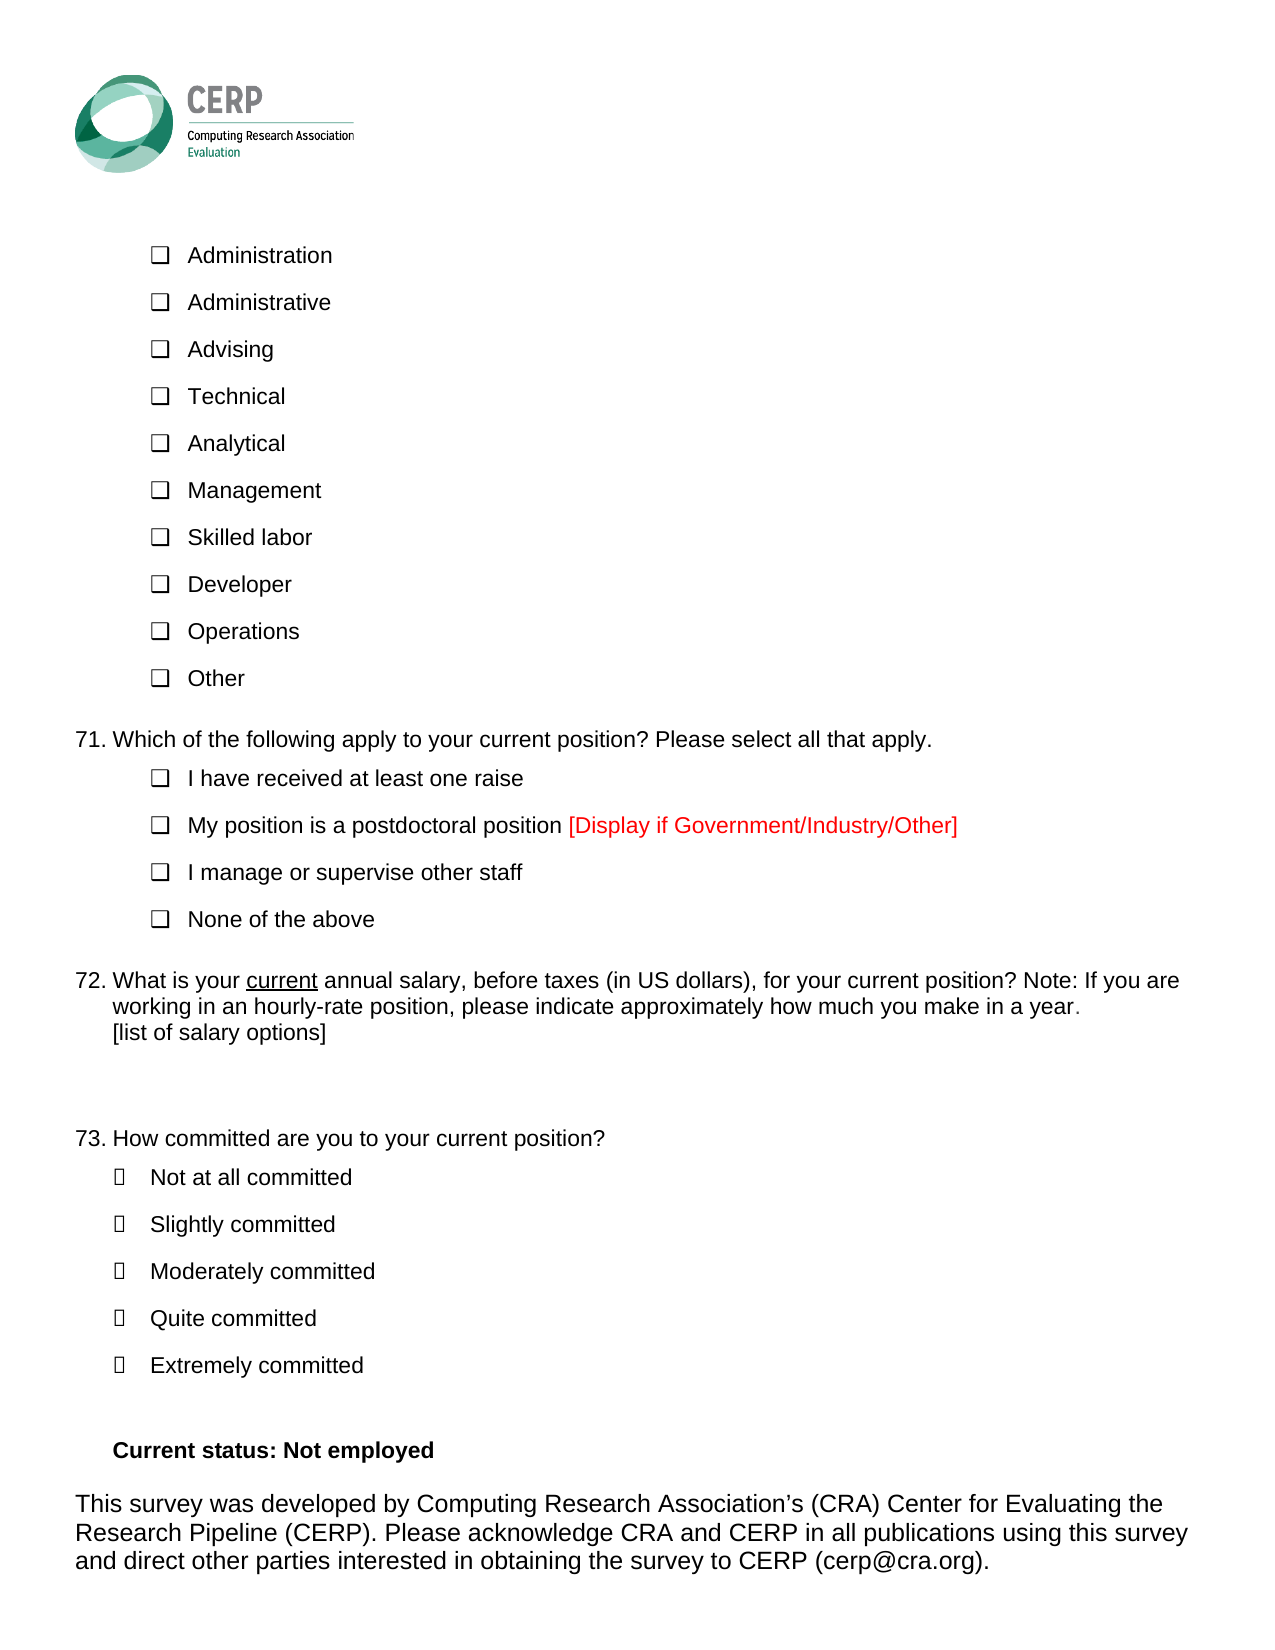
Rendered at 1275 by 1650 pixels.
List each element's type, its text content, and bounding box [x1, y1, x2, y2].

list Skilled labor [150, 512, 1200, 559]
list Not at all committed [112, 1151, 1200, 1198]
list Slightly committed [112, 1198, 1200, 1245]
picture [75, 75, 354, 173]
list Quite committed [112, 1292, 1200, 1339]
list Administration [150, 230, 1200, 277]
list Technical [150, 371, 1200, 418]
list Moderately committed [112, 1245, 1200, 1292]
list Which of the following apply to your current position? Please select all that apply. [75, 726, 1200, 752]
list Administrative [150, 277, 1200, 324]
text [list of salary options] [112, 1019, 1200, 1046]
list I manage or supervise other staff [150, 846, 1200, 893]
subtitle Current status: Not employed [112, 1437, 1200, 1464]
list Other [150, 653, 1200, 700]
list I have received at least one raise [150, 752, 1200, 799]
list Extremely committed [112, 1339, 1200, 1386]
list Operations [150, 606, 1200, 653]
list Management [150, 465, 1200, 512]
list Developer [150, 559, 1200, 606]
list Advising [150, 324, 1200, 371]
list Analytical [150, 418, 1200, 465]
list My position is a postdoctoral position [Display if Government/Industry/Other] [150, 799, 1200, 846]
list What is your current annual salary, before taxes (in US dollars), for your current position? Note: If you are working in an hourly-rate position, please indicate approximately how much you make in a year. [75, 967, 1200, 1019]
list None of the above [150, 893, 1200, 940]
list How committed are you to your current position? [75, 1125, 1200, 1151]
